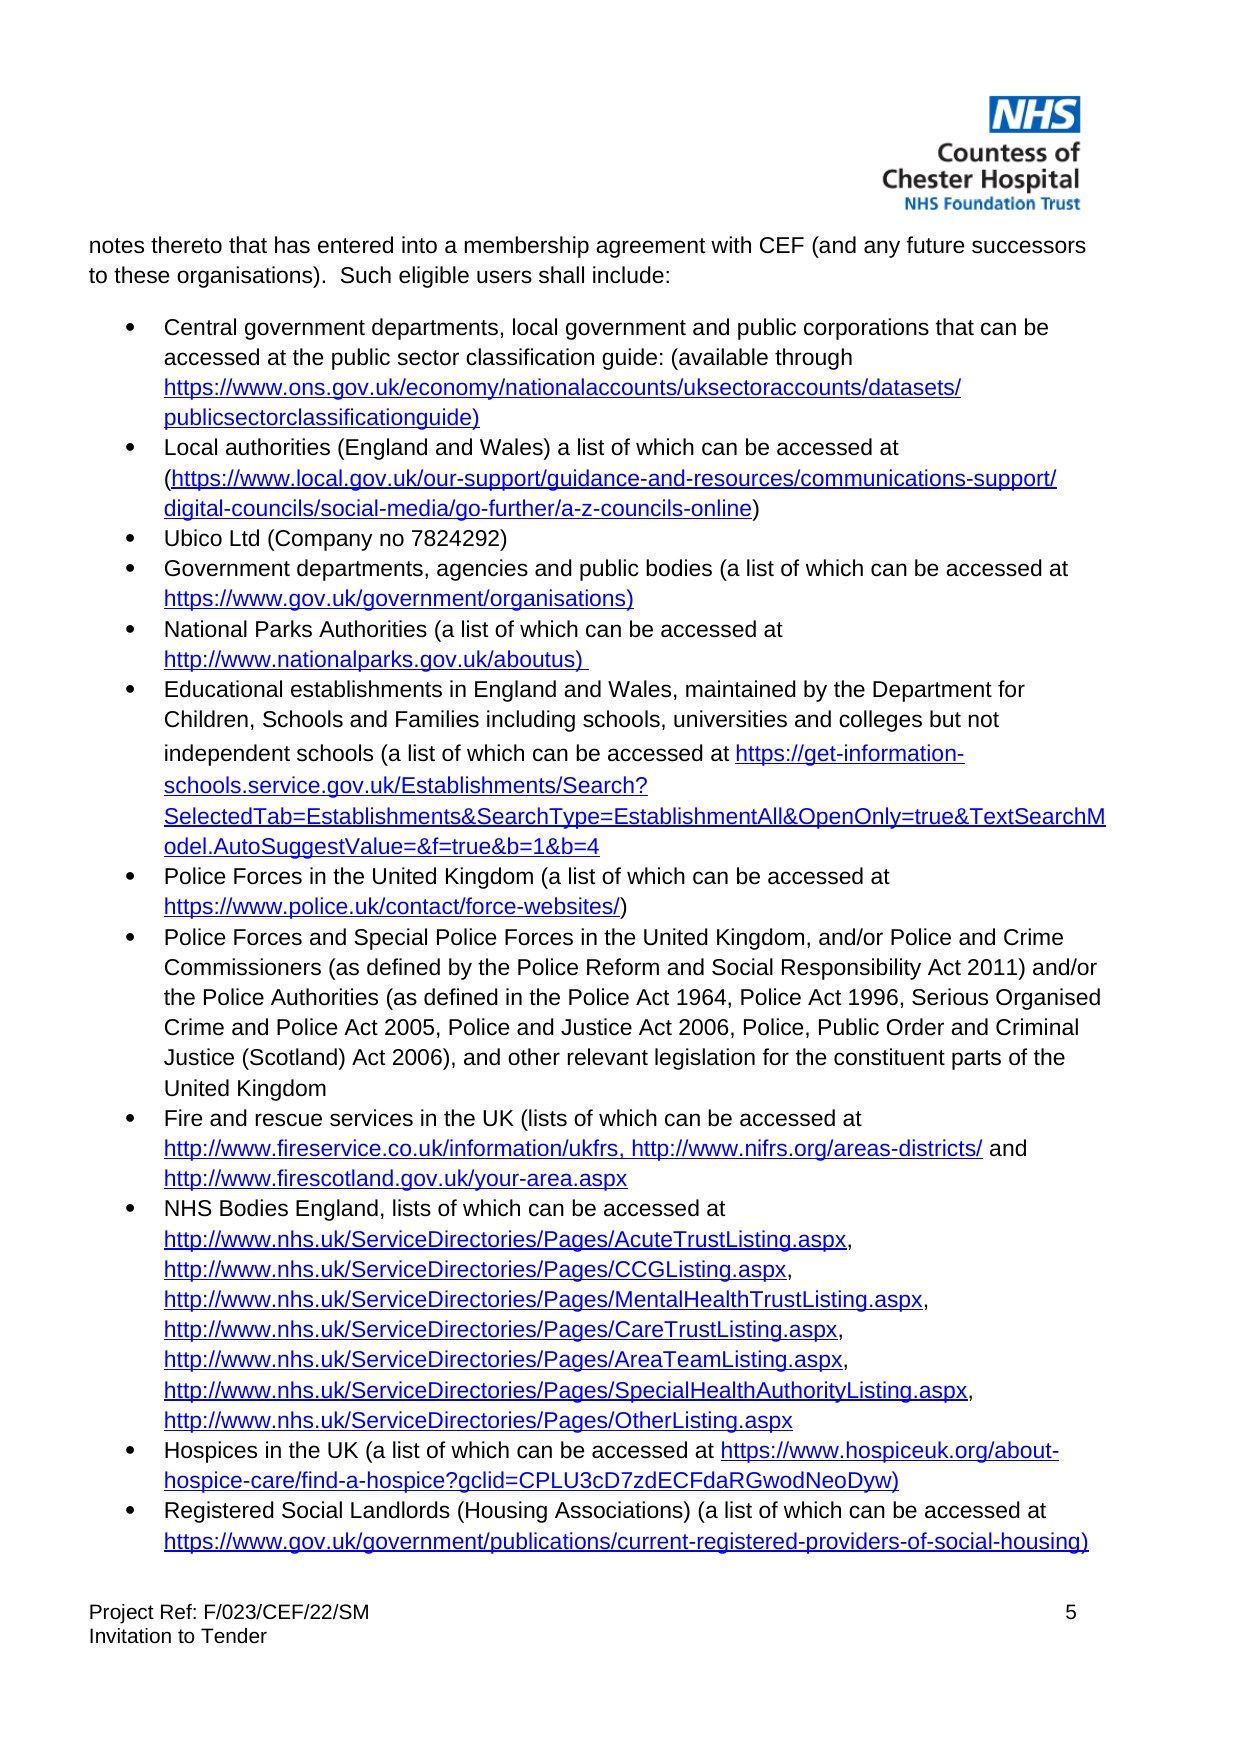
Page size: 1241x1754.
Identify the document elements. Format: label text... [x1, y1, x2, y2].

list Registered Social Landlords (Housing Associations) (a list of which can be accessed at https://www.gov.uk/government/publications/current-registered-providers-of-social-housing) [126, 1497, 1107, 1554]
list Police Forces in the United Kingdom (a list of which can be accessed at https://www.police.uk/contact/force-websites/) [126, 863, 1107, 919]
list Hospices in the UK (a list of which can be accessed at https://www.hospiceuk.org/about-hospice-care/find-a-hospice?gclid=CPLU3cD7zdECFdaRGwodNeoDyw) [126, 1437, 1107, 1493]
list NHS Bodies England, lists of which can be accessed at http://www.nhs.uk/ServiceDirectories/Pages/AcuteTrustListing.aspx, http://www.nhs.uk/ServiceDirectories/Pages/CCGListing.aspx, http://www.nhs.uk/ServiceDirectories/Pages/MentalHealthTrustListing.aspx, http://www.nhs.uk/ServiceDirectories/Pages/CareTrustListing.aspx, http://www.nhs.uk/ServiceDirectories/Pages/AreaTeamListing.aspx, http://www.nhs.uk/ServiceDirectories/Pages/SpecialHealthAuthorityListing.aspx, http://www.nhs.uk/ServiceDirectories/Pages/OtherListing.aspx [126, 1195, 1107, 1433]
picture [840, 75, 1108, 233]
list National Parks Authorities (a list of which can be accessed at http://www.nationalparks.gov.uk/aboutus) [126, 616, 1107, 672]
list Local authorities (England and Wales) a list of which can be accessed at (https://www.local.gov.uk/our-support/guidance-and-resources/communications-support/digital-councils/social-media/go-further/a-z-councils-online) [126, 434, 1107, 521]
list Central government departments, local government and public corporations that can be accessed at the public sector classification guide: (available through https://www.ons.gov.uk/economy/nationalaccounts/uksectoraccounts/datasets/publicsectorclassificationguide) [126, 313, 1107, 431]
list Fire and rescue services in the UK (lists of which can be accessed at http://www.fireservice.co.uk/information/ukfrs, http://www.nifrs.org/areas-districts/ and http://www.firescotland.gov.uk/your-area.aspx [126, 1105, 1107, 1191]
list Government departments, agencies and public bodies (a list of which can be accessed at https://www.gov.uk/government/organisations) [126, 555, 1107, 612]
list Educational establishments in England and Wales, maintained by the Department for Children, Schools and Families including schools, universities and colleges but not independent schools (a list of which can be accessed at https://get-information-schools.service.gov.uk/Establishments/Search?SelectedTab=Establishments&SearchType=EstablishmentAll&OpenOnly=true&TextSearchModel.AutoSuggestValue=&f=true&b=1&b=4 [126, 676, 1107, 859]
list Ubico Ltd (Company no 7824292) [126, 525, 1107, 551]
list Police Forces and Special Police Forces in the United Kingdom, and/or Police and Crime Commissioners (as defined by the Police Reform and Social Responsibility Act 2011) and/or the Police Authorities (as defined in the Police Act 1964, Police Act 1996, Serious Organised Crime and Police Act 2005, Police and Justice Act 2006, Police, Public Order and Criminal Justice (Scotland) Act 2006), and other relevant legislation for the constituent parts of the United Kingdom [126, 923, 1107, 1101]
